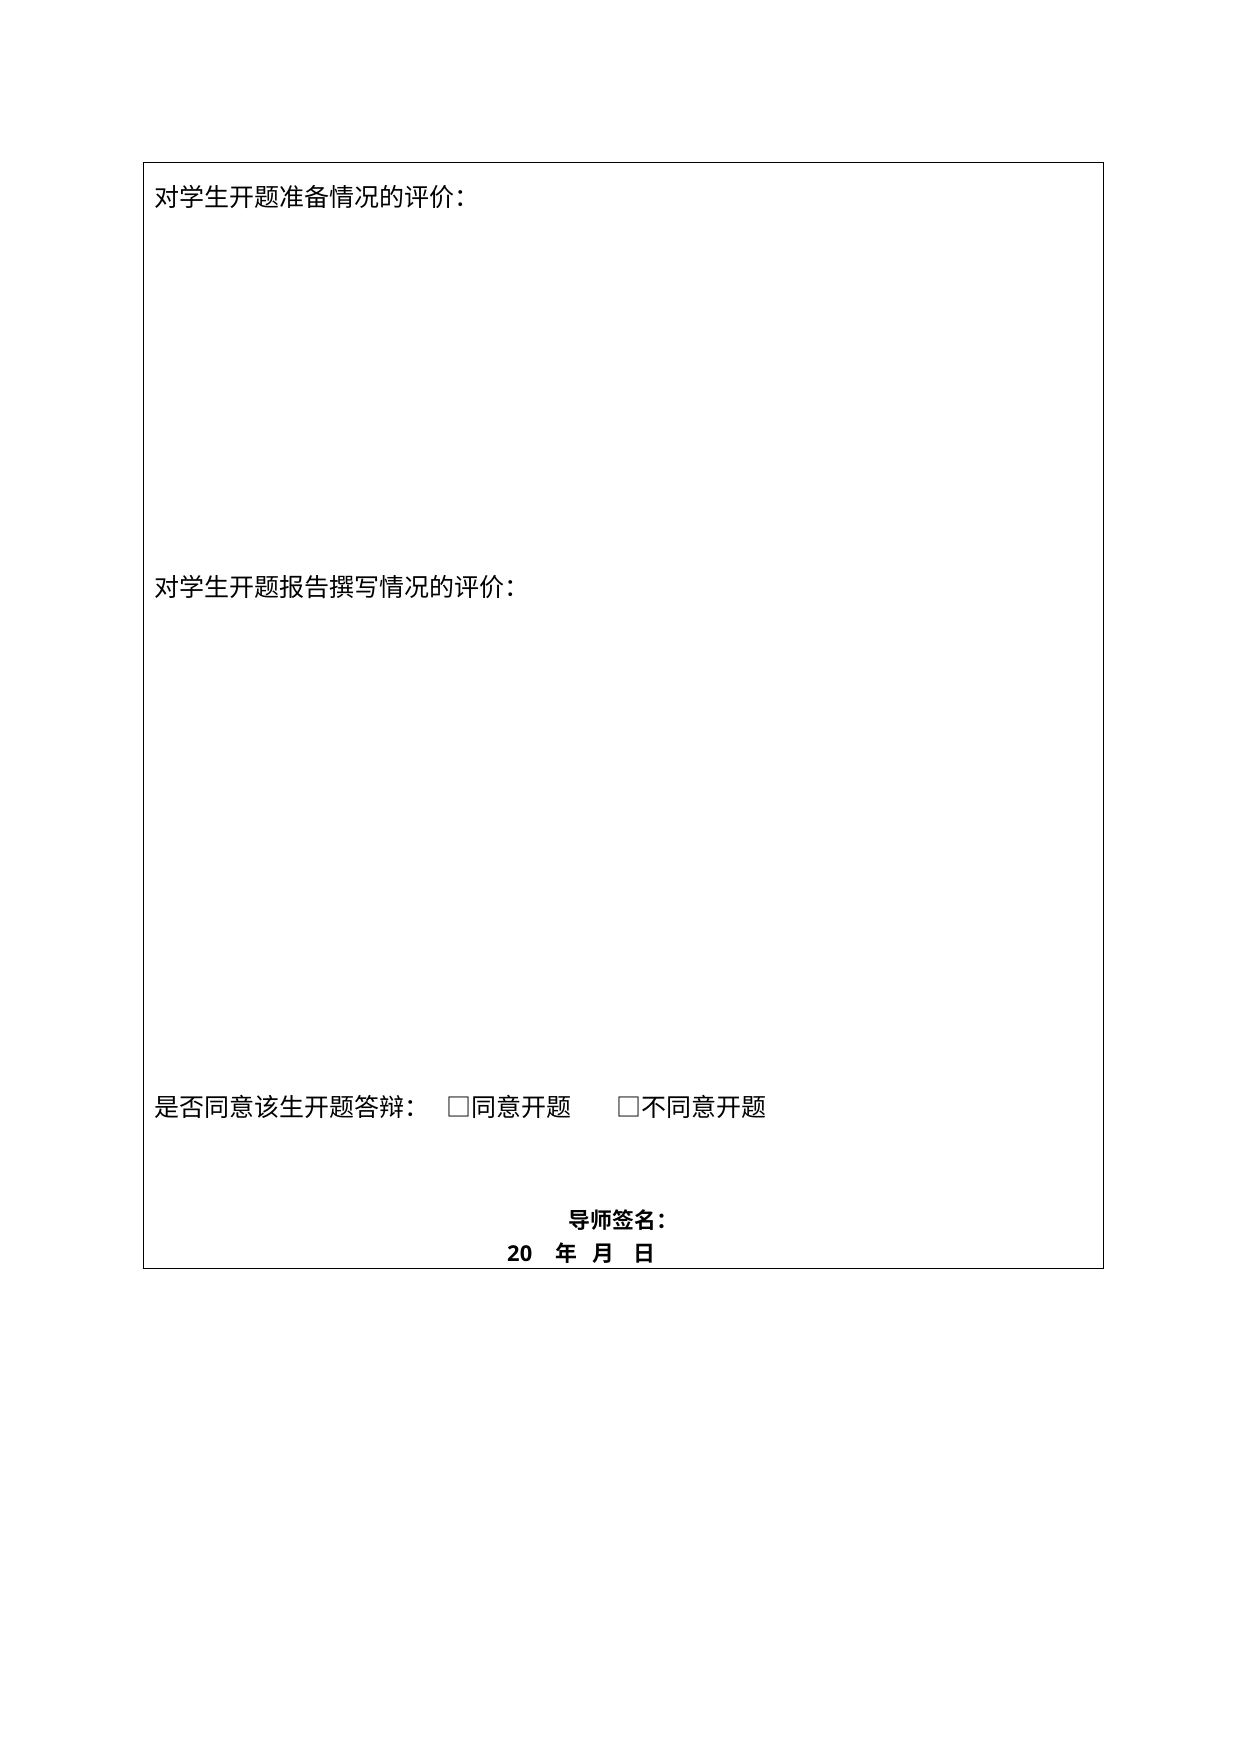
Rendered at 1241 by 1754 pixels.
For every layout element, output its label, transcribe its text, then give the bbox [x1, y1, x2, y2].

table_header 对学生开题准备情况的评价： 对学生开题报告撰写情况的评价： 是否同意该生开题答辩： □同意开题 □不同意开题 导师签名： 20 年 月 日 [144, 163, 1103, 1268]
